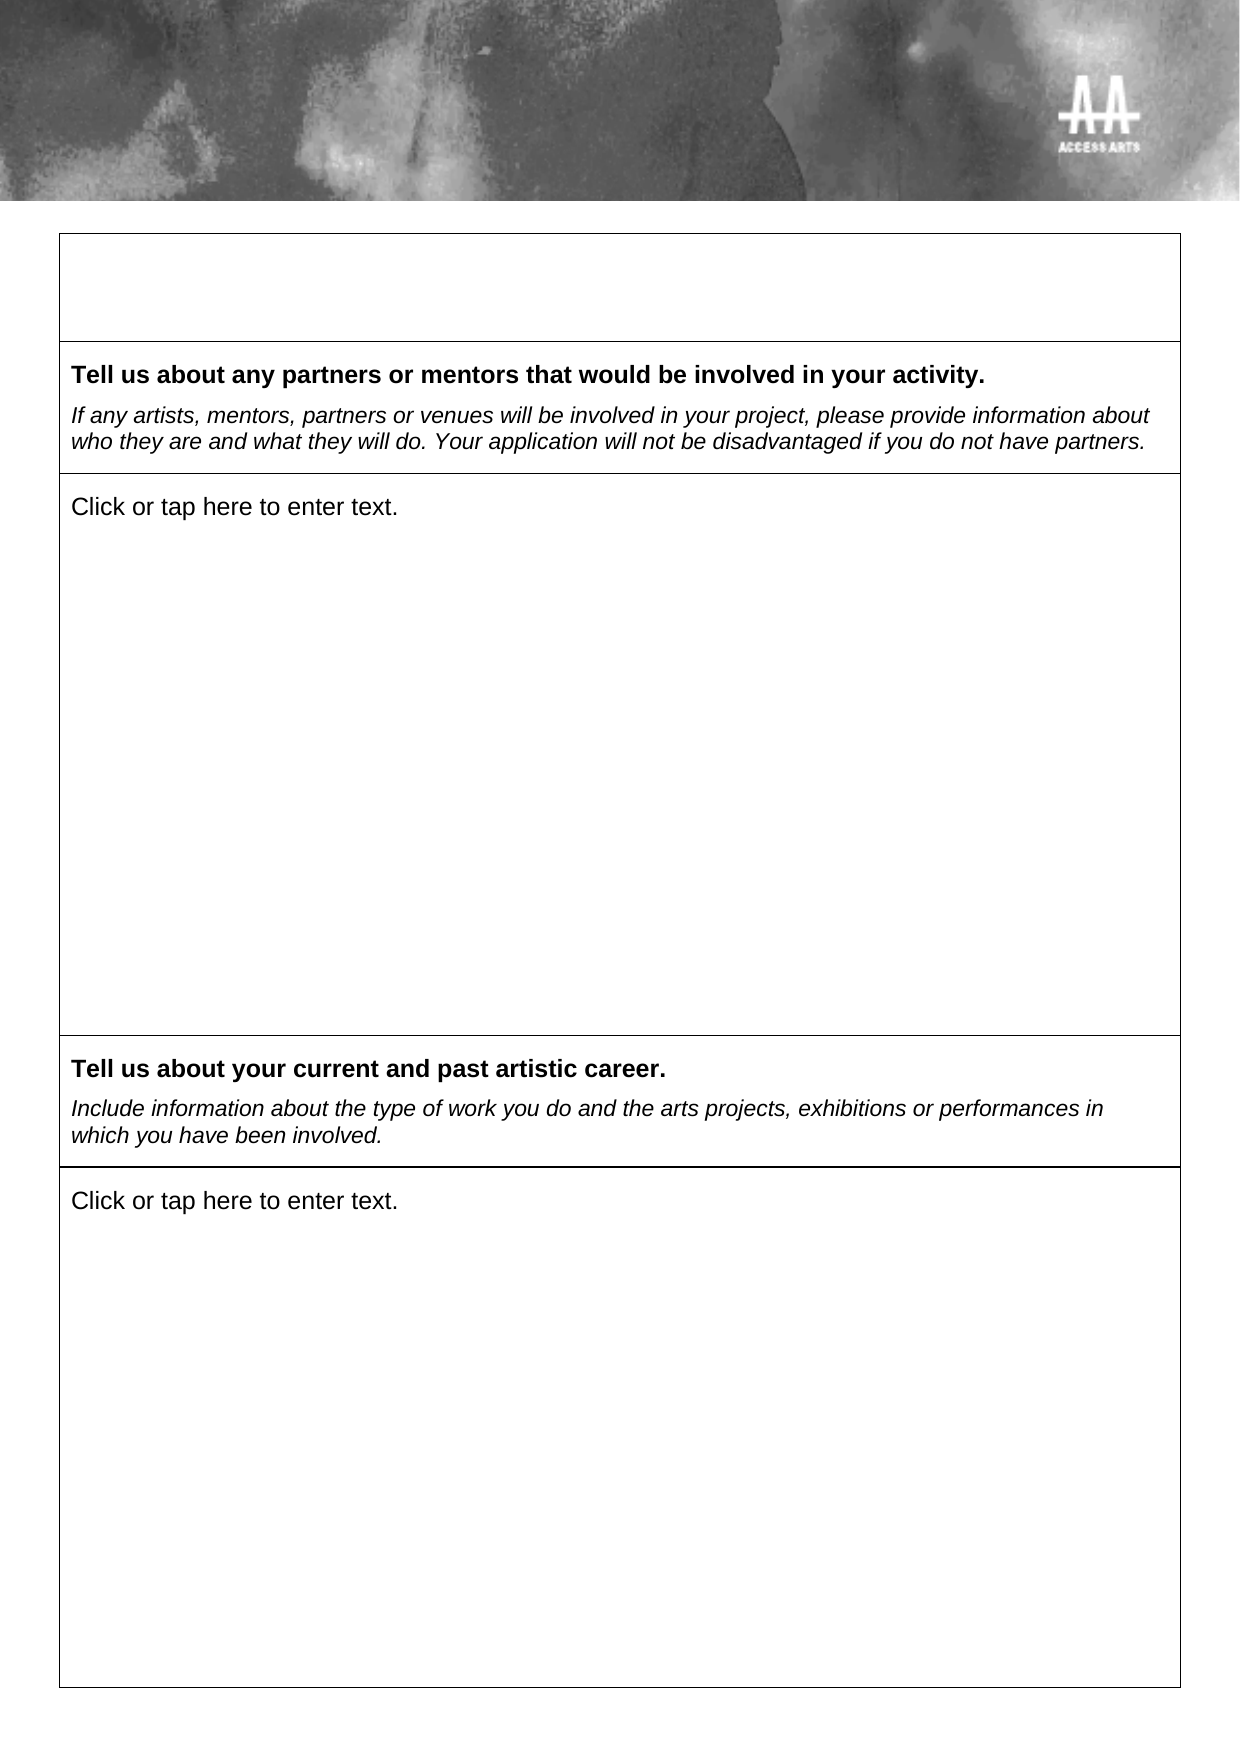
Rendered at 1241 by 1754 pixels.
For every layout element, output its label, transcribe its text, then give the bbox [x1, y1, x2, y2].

table_cell Tell us about any partners or mentors that would be involved in your activity. If any artists, mentors, partners or venues will be involved in your project, please provide information about who they are and what they will do. Your application will not be disadvantaged if you do not have partners. [60, 342, 1180, 473]
table_cell [60, 234, 1180, 341]
table_cell Tell us about your current and past artistic career. Include information about the type of work you do and the arts projects, exhibitions or performances in which you have been involved. [60, 1036, 1180, 1166]
